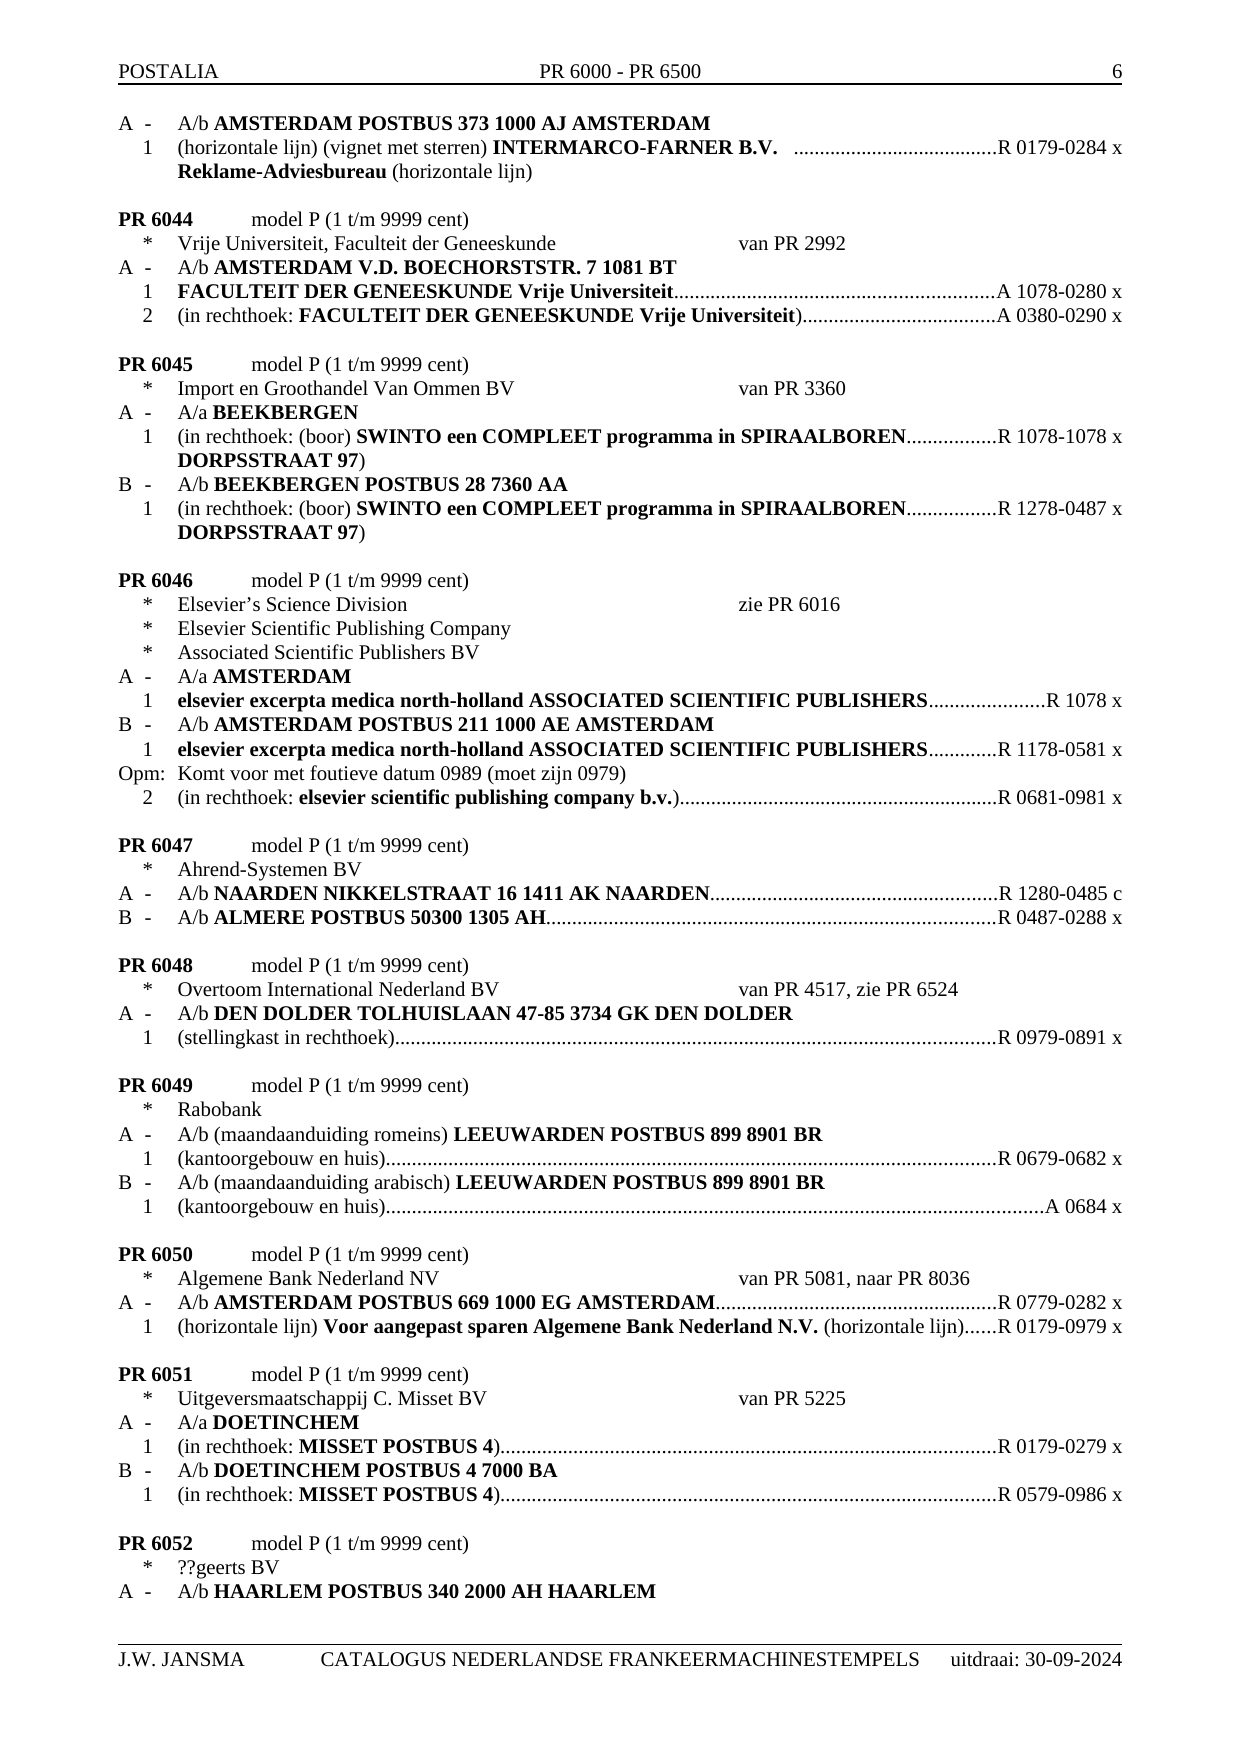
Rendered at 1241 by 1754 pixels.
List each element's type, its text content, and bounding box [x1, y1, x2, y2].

text * Import en Groothandel Van Ommen BV van PR 3360 [118, 376, 1122, 399]
text A - A/b (maandaanduiding romeins) LEEUWARDEN POSTBUS 899 8901 BR [118, 1121, 1122, 1146]
text 1 (kantoorgebouw en huis) R 0679-0682 x [118, 1146, 1122, 1169]
text A - A/b HAARLEM POSTBUS 340 2000 AH HAARLEM [118, 1579, 1122, 1603]
text 1 (in rechthoek: (boor) SWINTO een COMPLEET programma in SPIRAALBOREN R 1278-0487 x [118, 496, 1122, 520]
text 1 (in rechthoek: (boor) SWINTO een COMPLEET programma in SPIRAALBOREN R 1078-1078 x [118, 424, 1122, 448]
text A - A/a AMSTERDAM [118, 664, 1122, 688]
text 1 (kantoorgebouw en huis) A 0684 x [118, 1194, 1122, 1218]
text A - A/b NAARDEN NIKKELSTRAAT 16 1411 AK NAARDEN R 1280-0485 c [118, 881, 1122, 905]
text * Algemene Bank Nederland NV van PR 5081, naar PR 8036 [118, 1266, 1122, 1290]
text B - A/b DOETINCHEM POSTBUS 4 7000 BA [118, 1458, 1122, 1482]
text PR 6047 model P (1 t/m 9999 cent) [118, 833, 1122, 857]
text PR 6046 model P (1 t/m 9999 cent) [118, 568, 1122, 592]
text 1 elsevier excerpta medica north-holland ASSOCIATED SCIENTIFIC PUBLISHERS R 1078 x [118, 688, 1122, 712]
text * Elsevier’s Science Division zie PR 6016 [118, 592, 1122, 616]
text 1 (in rechthoek: MISSET POSTBUS 4) R 0179-0279 x [118, 1434, 1122, 1458]
text A - A/b AMSTERDAM POSTBUS 669 1000 EG AMSTERDAM R 0779-0282 x [118, 1290, 1122, 1314]
text PR 6044 model P (1 t/m 9999 cent) [118, 207, 1122, 231]
text DORPSSTRAAT 97) [118, 520, 1122, 544]
text * ??geerts BV [118, 1554, 1122, 1579]
text 1 (horizontale lijn) Voor aangepast sparen Algemene Bank Nederland N.V. (horizontale lijn) R 0179-0979 x [118, 1314, 1122, 1338]
text PR 6050 model P (1 t/m 9999 cent) [118, 1242, 1122, 1266]
text Opm: Komt voor met foutieve datum 0989 (moet zijn 0979) [118, 761, 1122, 784]
text PR 6048 model P (1 t/m 9999 cent) [118, 953, 1122, 977]
text B - A/b ALMERE POSTBUS 50300 1305 AH R 0487-0288 x [118, 905, 1122, 929]
text * Overtoom International Nederland BV van PR 4517, zie PR 6524 [118, 977, 1122, 1001]
text 1 (in rechthoek: MISSET POSTBUS 4) R 0579-0986 x [118, 1482, 1122, 1506]
text A - A/b AMSTERDAM V.D. BOECHORSTSTR. 7 1081 BT [118, 255, 1122, 279]
text A - A/b AMSTERDAM POSTBUS 373 1000 AJ AMSTERDAM [118, 111, 1122, 135]
text 1 (stellingkast in rechthoek) R 0979-0891 x [118, 1025, 1122, 1049]
text B - A/b BEEKBERGEN POSTBUS 28 7360 AA [118, 472, 1122, 496]
text B - A/b AMSTERDAM POSTBUS 211 1000 AE AMSTERDAM [118, 712, 1122, 736]
text PR 6045 model P (1 t/m 9999 cent) [118, 351, 1122, 376]
text DORPSSTRAAT 97) [118, 448, 1122, 472]
text PR 6049 model P (1 t/m 9999 cent) [118, 1073, 1122, 1097]
text PR 6051 model P (1 t/m 9999 cent) [118, 1362, 1122, 1386]
text 1 FACULTEIT DER GENEESKUNDE Vrije Universiteit A 1078-0280 x [118, 279, 1122, 303]
text Reklame-Adviesbureau (horizontale lijn) [118, 159, 1122, 183]
text * Elsevier Scientific Publishing Company [118, 616, 1122, 640]
text B - A/b (maandaanduiding arabisch) LEEUWARDEN POSTBUS 899 8901 BR [118, 1169, 1122, 1194]
text * Ahrend-Systemen BV [118, 857, 1122, 881]
text 1 (horizontale lijn) (vignet met sterren) INTERMARCO-FARNER B.V. R 0179-0284 x [118, 135, 1122, 159]
text * Associated Scientific Publishers BV [118, 640, 1122, 664]
text A - A/a DOETINCHEM [118, 1410, 1122, 1434]
text 1 elsevier excerpta medica north-holland ASSOCIATED SCIENTIFIC PUBLISHERS R 1178-0581 x [118, 736, 1122, 761]
text A - A/b DEN DOLDER TOLHUISLAAN 47-85 3734 GK DEN DOLDER [118, 1001, 1122, 1025]
text 2 (in rechthoek: elsevier scientific publishing company b.v.) R 0681-0981 x [118, 784, 1122, 809]
text * Uitgeversmaatschappij C. Misset BV van PR 5225 [118, 1386, 1122, 1410]
text PR 6052 model P (1 t/m 9999 cent) [118, 1531, 1122, 1554]
text A - A/a BEEKBERGEN [118, 399, 1122, 424]
text 2 (in rechthoek: FACULTEIT DER GENEESKUNDE Vrije Universiteit) A 0380-0290 x [118, 303, 1122, 327]
text * Vrije Universiteit, Faculteit der Geneeskunde van PR 2992 [118, 231, 1122, 255]
text * Rabobank [118, 1097, 1122, 1121]
